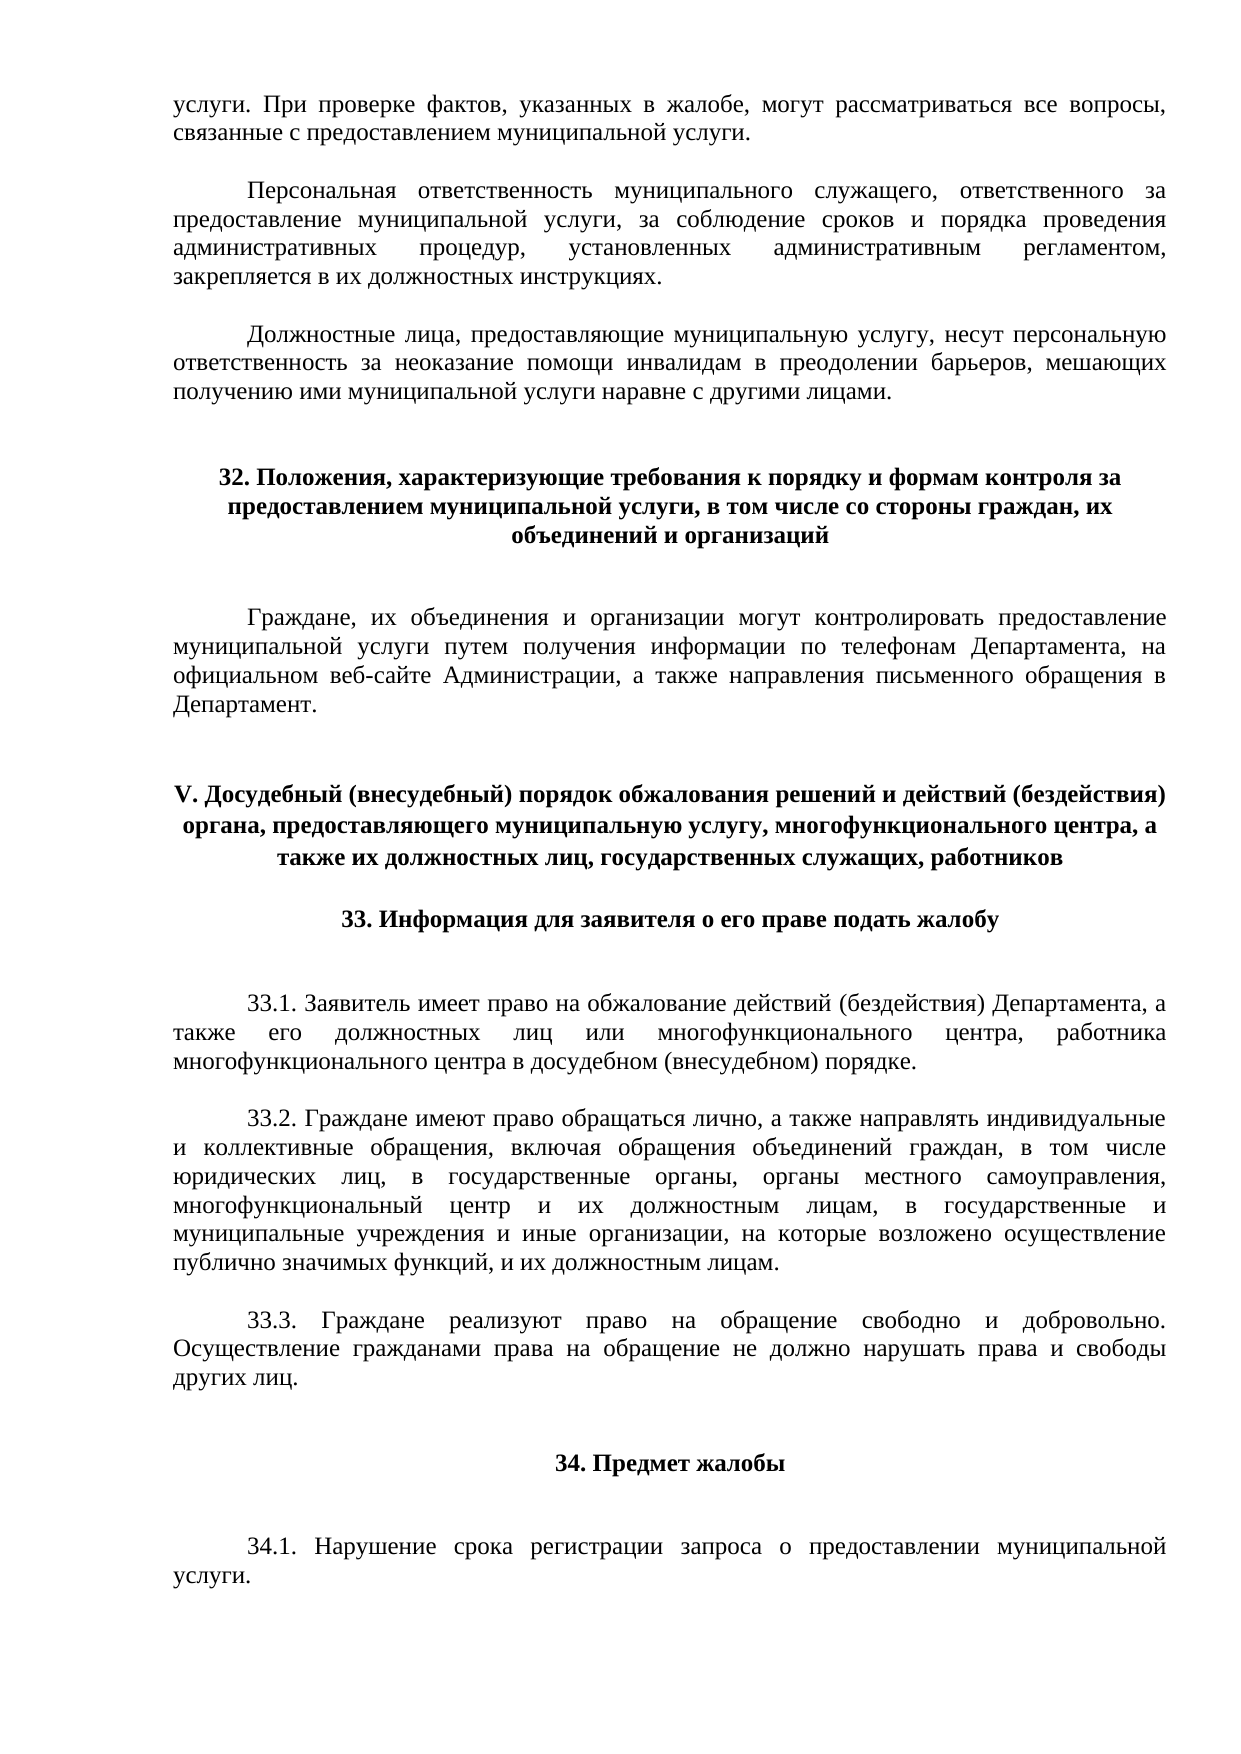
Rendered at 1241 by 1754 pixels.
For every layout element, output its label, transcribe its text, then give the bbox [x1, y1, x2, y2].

subtitle 34. Предмет жалобы [173, 1391, 1167, 1477]
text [173, 89, 1167, 146]
text 33.3. Граждане реализуют право на обращение свободно и добровольно. Осуществление гражданами права на обращение не должно нарушать права и свободы других лиц. [173, 1305, 1167, 1391]
subtitle 32. Положения, характеризующие требования к порядку и формам контроля за предоставлением муниципальной услуги, в том числе со стороны граждан, их объединений и организаций [173, 405, 1167, 549]
text Персональная ответственность муниципального служащего, ответственного за предоставление муниципальной услуги, за соблюдение сроков и порядка проведения административных процедур, установленных административным регламентом, закрепляется в их должностных инструкциях. [173, 175, 1167, 290]
text Граждане, их объединения и организации могут контролировать предоставление муниципальной услуги путем получения информации по телефонам Департамента, на официальном веб-сайте Администрации, а также направления письменного обращения в Департамент. [173, 602, 1167, 717]
text 33.1. Заявитель имеет право на обжалование действий (бездействия) Департамента, а также его должностных лиц или многофункционального центра, работника многофункционального центра в досудебном (внесудебном) порядке. [173, 988, 1167, 1075]
text Должностные лица, предоставляющие муниципальную услугу, несут персональную ответственность за неоказание помощи инвалидам в преодолении барьеров, мешающих получению ими муниципальной услуги наравне с другими лицами. [173, 319, 1167, 405]
text 34.1. Нарушение срока регистрации запроса о предоставлении муниципальной услуги. [173, 1531, 1167, 1588]
subtitle V. Досудебный (внесудебный) порядок обжалования решений и действий (бездействия) органа, предоставляющего муниципальную услугу, многофункционального центра, а также их должностных лиц, государственных служащих, работников 33. Информация для заявителя о его праве подать жалобу [173, 717, 1167, 932]
text 33.2. Граждане имеют право обращаться лично, а также направлять индивидуальные и коллективные обращения, включая обращения объединений граждан, в том числе юридических лиц, в государственные органы, органы местного самоуправления, многофункциональный центр и их должностным лицам, в государственные и муниципальные учреждения и иные организации, на которые возложено осуществление публично значимых функций, и их должностным лицам. [173, 1103, 1167, 1276]
